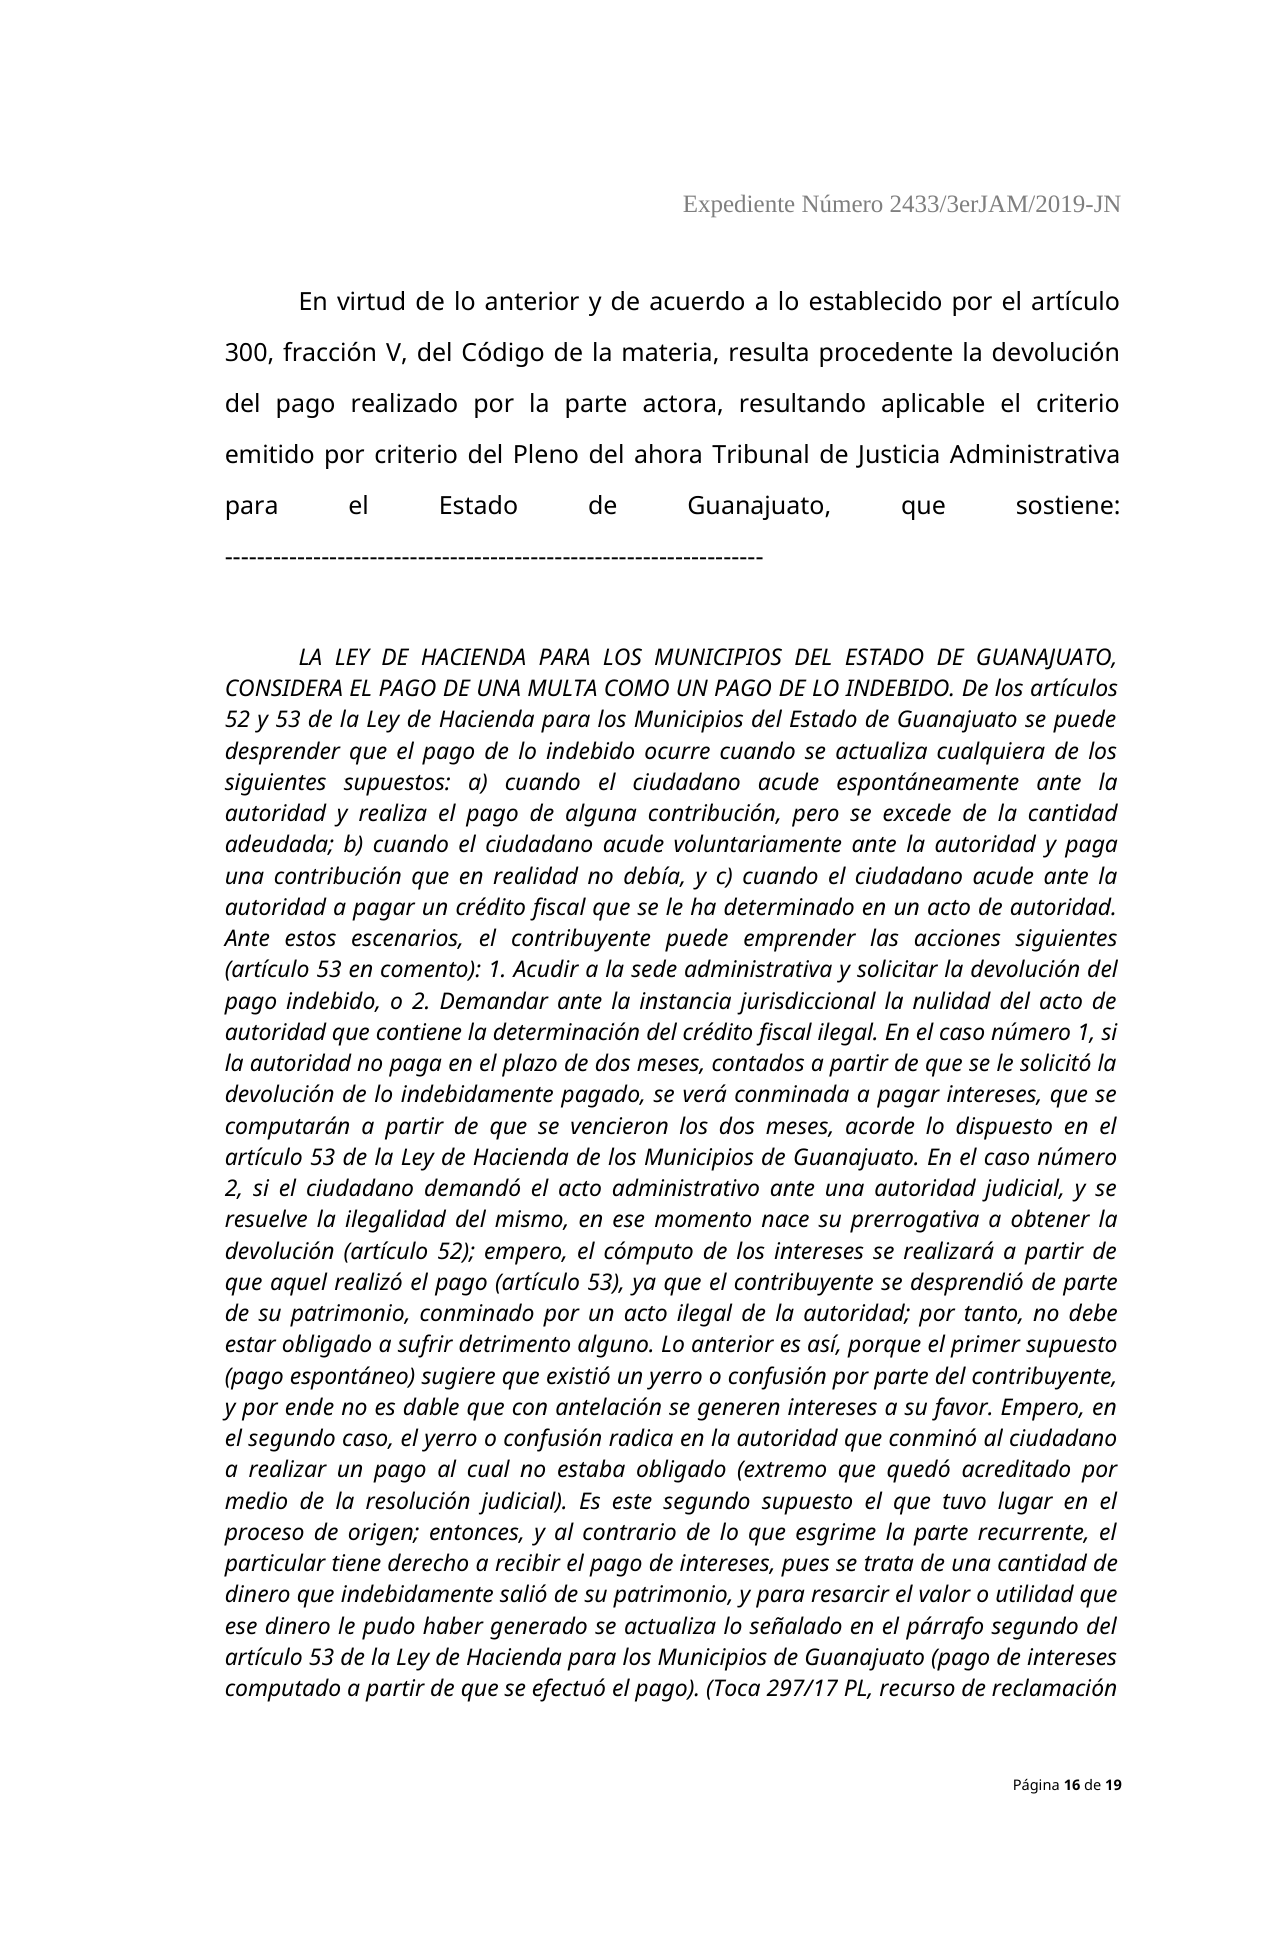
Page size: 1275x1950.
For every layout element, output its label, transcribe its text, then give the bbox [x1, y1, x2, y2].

text En virtud de lo anterior y de acuerdo a lo establecido por el artículo 300, fracción V, del Código de la materia, resulta procedente la devolución del pago realizado por la parte actora, resultando aplicable el criterio emitido por criterio del Pleno del ahora Tribunal de Justicia Administrativa para el Estado de Guanajuato, que sostiene: ------------------------------------------------------------------- [224, 283, 1121, 573]
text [224, 641, 1121, 1703]
